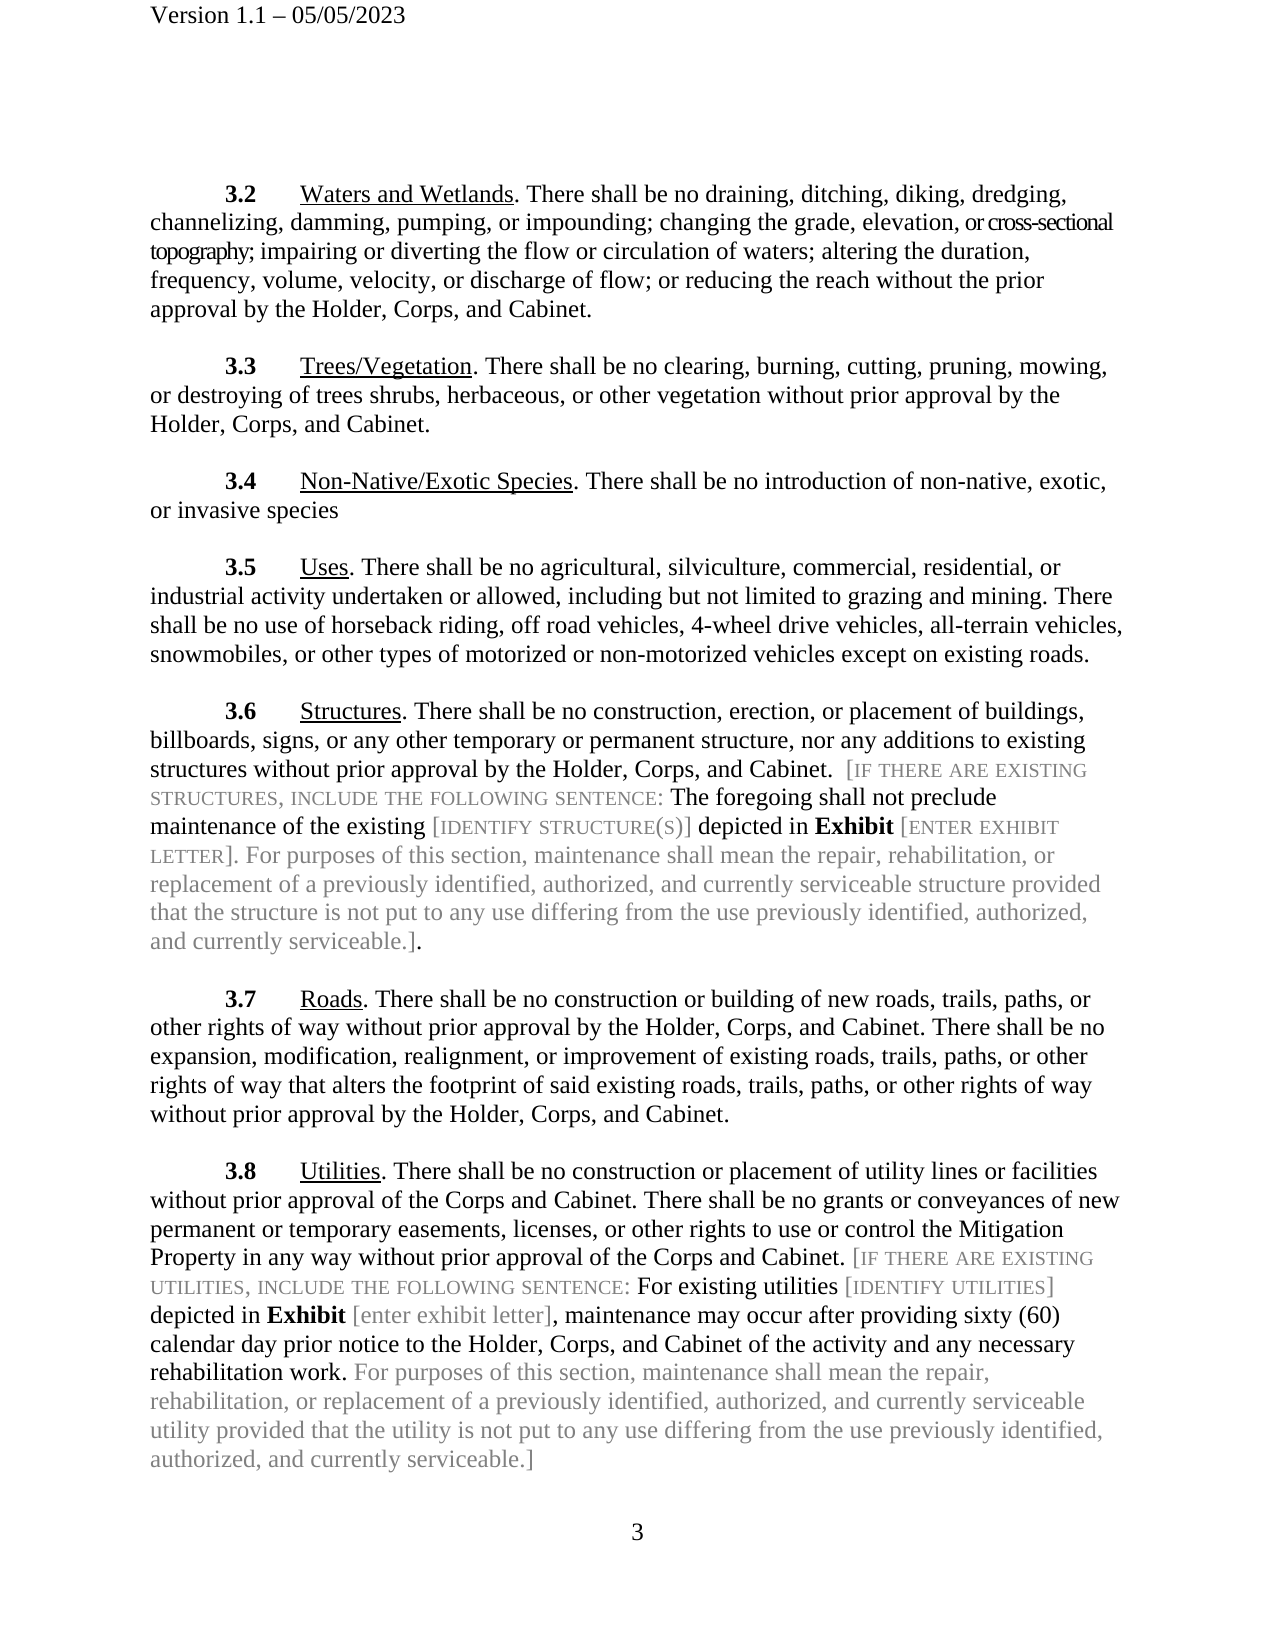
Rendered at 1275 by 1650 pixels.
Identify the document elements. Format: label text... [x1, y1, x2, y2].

text [if there are existing utilities, include the following sentence: [identify utilities] [enter exhibit letter] For purposes of this section, maintenance shall mean the repair, rehabilitation, or replacement of a previously identified, authorized, and currently serviceable utility provided that the utility is not put to any use differing from the use previously identified, authorized, and currently serviceable.] [150, 1156, 1125, 1472]
text [if there are existing structures, include the following sentence: [identify structure(s)] [enter exhibit letter]. For purposes of this section, maintenance shall mean the repair, rehabilitation, or replacement of a previously identified, authorized, and currently serviceable structure provided that the structure is not put to any use differing from the use previously identified, authorized, and currently serviceable.] [150, 696, 1125, 955]
